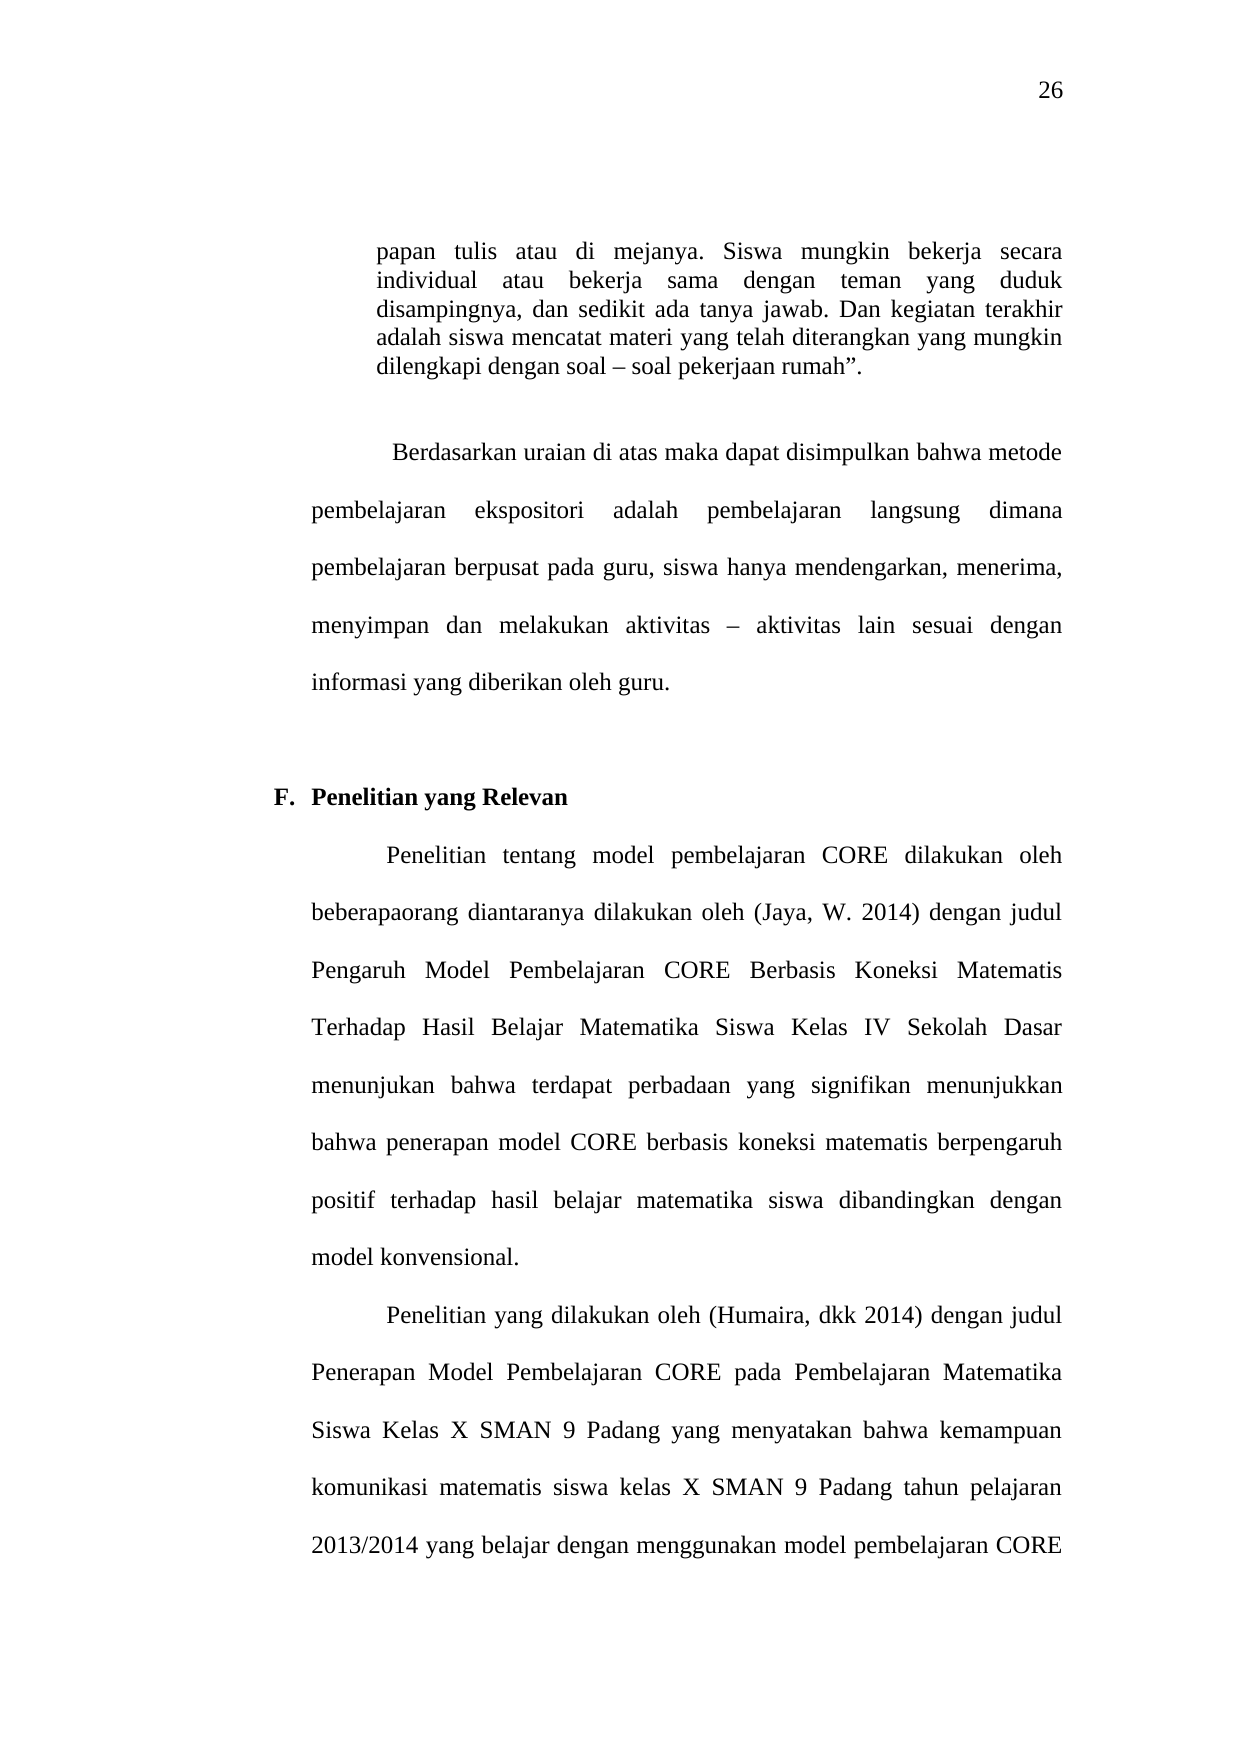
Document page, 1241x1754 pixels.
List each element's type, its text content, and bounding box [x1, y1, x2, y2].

list Penelitian tentang model pembelajaran CORE dilakukan oleh beberapaorang diantaranya dilakukan oleh (Jaya, W. 2014) dengan judul Pengaruh Model Pembelajaran CORE Berbasis Koneksi Matematis Terhadap Hasil Belajar Matematika Siswa Kelas IV Sekolah Dasar menunjukan bahwa terdapat perbadaan yang signifikan menunjukkan bahwa penerapan model CORE berbasis koneksi matematis berpengaruh positif terhadap hasil belajar matematika siswa dibandingkan dengan model konvensional. [311, 840, 1063, 1271]
text Berdasarkan uraian di atas maka dapat disimpulkan bahwa metode pembelajaran ekspositori adalah pembelajaran langsung dimana pembelajaran berpusat pada guru, siswa hanya mendengarkan, menerima, menyimpan dan melakukan aktivitas – aktivitas lain sesuai dengan informasi yang diberikan oleh guru. [311, 437, 1063, 696]
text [376, 236, 1063, 380]
list Penelitian yang Relevan [274, 782, 1063, 811]
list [311, 1300, 1063, 1559]
